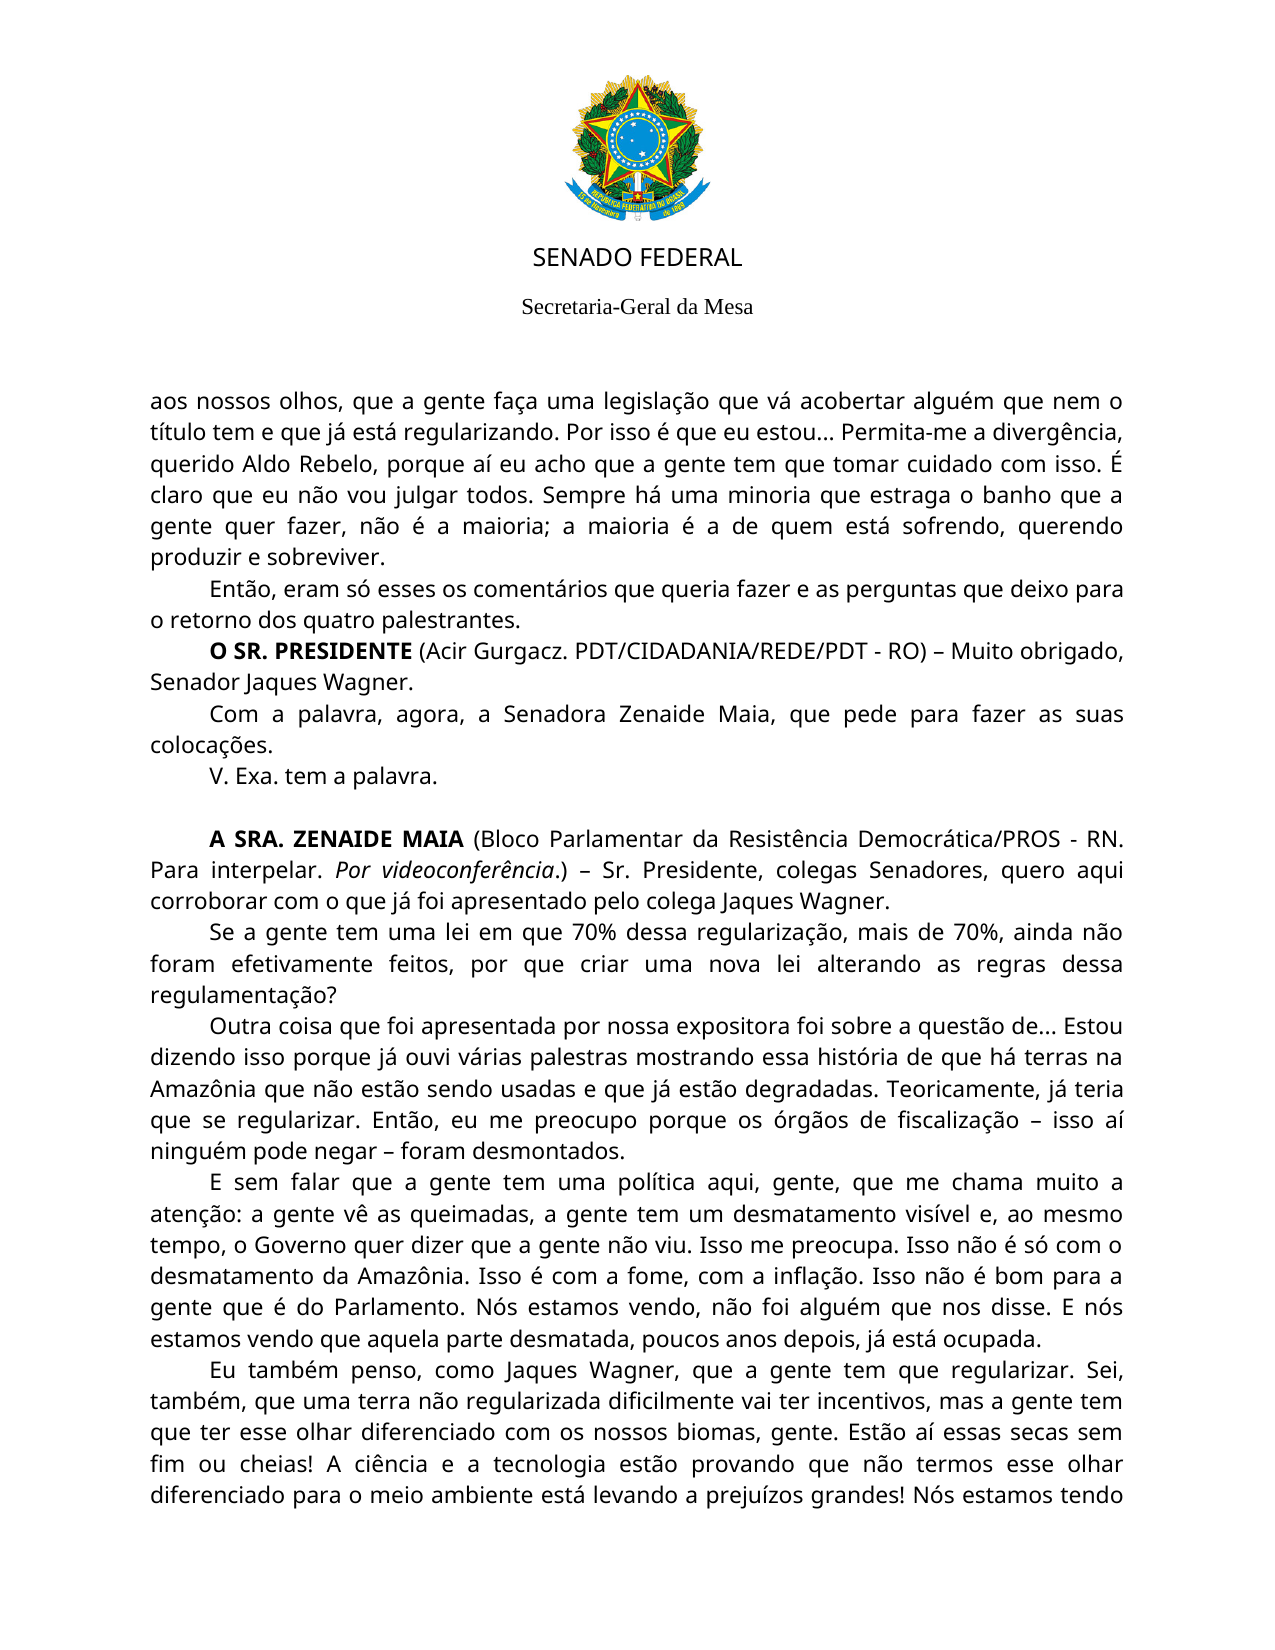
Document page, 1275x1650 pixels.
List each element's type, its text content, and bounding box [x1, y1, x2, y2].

text E sem falar que a gente tem uma política aqui, gente, que me chama muito a atenção: a gente vê as queimadas, a gente tem um desmatamento visível e, ao mesmo tempo, o Governo quer dizer que a gente não viu. Isso me preocupa. Isso não é só com o desmatamento da Amazônia. Isso é com a fome, com a inflação. Isso não é bom para a gente que é do Parlamento. Nós estamos vendo, não foi alguém que nos disse. E nós estamos vendo que aquela parte desmatada, poucos anos depois, já está ocupada. [150, 1166, 1125, 1354]
text Então, eram só esses os comentários que queria fazer e as perguntas que deixo para o retorno dos quatro palestrantes. [150, 572, 1125, 635]
text Outra coisa que foi apresentada por nossa expositora foi sobre a questão de... Estou dizendo isso porque já ouvi várias palestras mostrando essa história de que há terras na Amazônia que não estão sendo usadas e que já estão degradadas. Teoricamente, já teria que se regularizar. Então, eu me preocupo porque os órgãos de fiscalização – isso aí ninguém pode negar – foram desmontados. [150, 1010, 1125, 1166]
text O SR. PRESIDENTE (Acir Gurgacz. PDT/CIDADANIA/REDE/PDT - RO) – Muito obrigado, Senador Jaques Wagner. [150, 635, 1125, 697]
text Com a palavra, agora, a Senadora Zenaide Maia, que pede para fazer as suas colocações. [150, 697, 1125, 760]
text Se a gente tem uma lei em que 70% dessa regularização, mais de 70%, ainda não foram efetivamente feitos, por que criar uma nova lei alterando as regras dessa regulamentação? [150, 916, 1125, 1010]
text V. Exa. tem a palavra. [150, 760, 1125, 791]
picture [564, 75, 711, 221]
text A SRA. ZENAIDE MAIA (Bloco Parlamentar da Resistência Democrática/PROS - RN. Para interpelar. Por videoconferência.) – Sr. Presidente, colegas Senadores, quero aqui corroborar com o que já foi apresentado pelo colega Jaques Wagner. [150, 822, 1125, 916]
